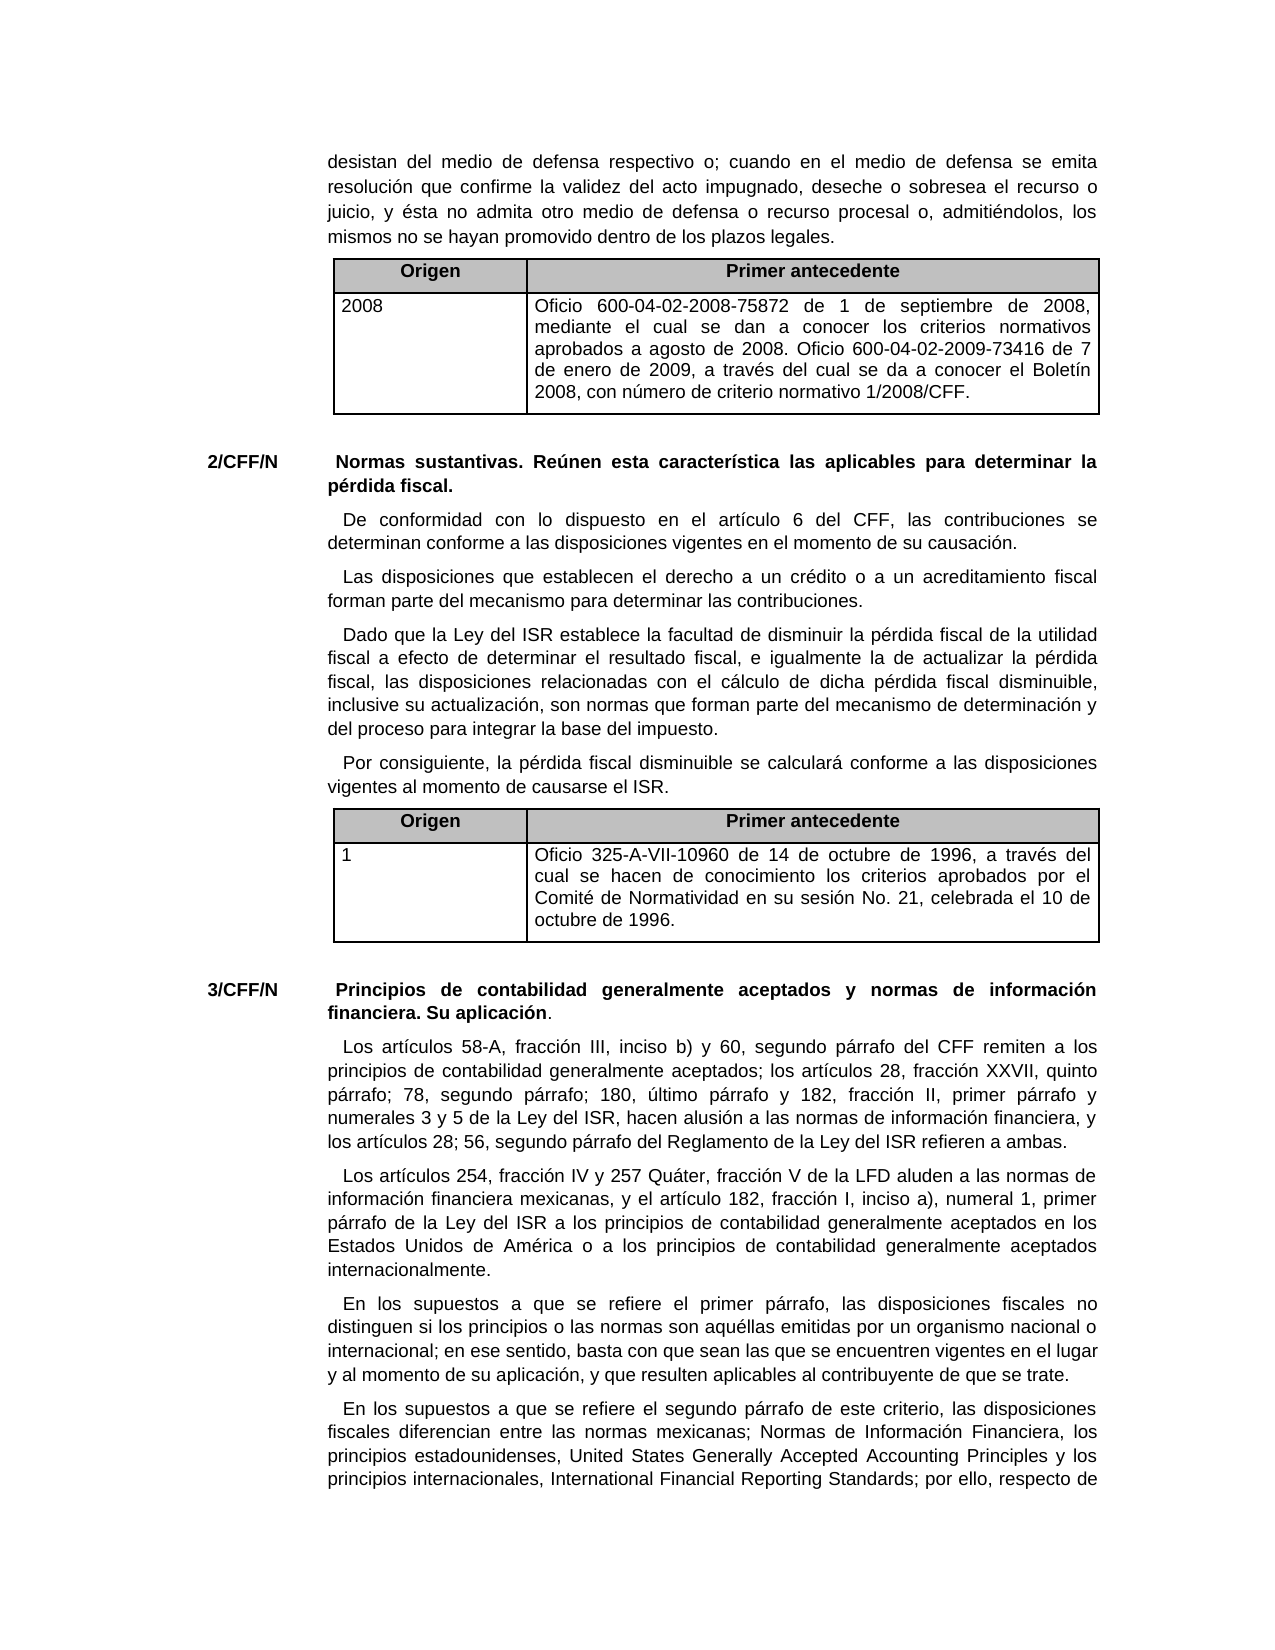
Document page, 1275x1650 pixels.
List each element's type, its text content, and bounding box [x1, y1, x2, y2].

table_header Primer antecedente [528, 260, 1098, 292]
table_header Primer antecedente [528, 810, 1098, 842]
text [207, 1395, 1098, 1489]
text En los supuestos a que se refiere el primer párrafo, las disposiciones fiscales no distinguen si los principios o las normas son aquéllas emitidas por un organismo nacional o internacional; en ese sentido, basta con que sean las que se encuentren vigentes en el lugar y al momento de su aplicación, y que resulten aplicables al contribuyente de que se trate. [207, 1291, 1098, 1385]
text 2/CFF/N Normas sustantivas. Reúnen esta característica las aplicables para determinar la pérdida fiscal. [207, 449, 1098, 496]
table_header Origen [335, 260, 526, 292]
text Por consiguiente, la pérdida fiscal disminuible se calculará conforme a las disposiciones vigentes al momento de causarse el ISR. [207, 750, 1098, 797]
text 3/CFF/N Principios de contabilidad generalmente aceptados y normas de información financiera. Su aplicación. [207, 977, 1098, 1024]
text Los artículos 254, fracción IV y 257 Quáter, fracción V de la LFD aluden a las normas de información financiera mexicanas, y el artículo 182, fracción I, inciso a), numeral 1, primer párrafo de la Ley del ISR a los principios de contabilidad generalmente aceptados en los Estados Unidos de América o a los principios de contabilidad generalmente aceptados internacionalmente. [207, 1162, 1098, 1280]
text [207, 148, 1098, 248]
table_header Origen [335, 810, 526, 842]
table_cell 1 [335, 844, 526, 941]
text De conformidad con lo dispuesto en el artículo 6 del CFF, las contribuciones se determinan conforme a las disposiciones vigentes en el momento de su causación. [207, 506, 1098, 553]
table_cell 2008 [335, 294, 526, 413]
table_cell Oficio 325-A-VII-10960 de 14 de octubre de 1996, a través del cual se hacen de conocimiento los criterios aprobados por el Comité de Normatividad en su sesión No. 21, celebrada el 10 de octubre de 1996. [528, 844, 1098, 941]
text Dado que la Ley del ISR establece la facultad de disminuir la pérdida fiscal de la utilidad fiscal a efecto de determinar el resultado fiscal, e igualmente la de actualizar la pérdida fiscal, las disposiciones relacionadas con el cálculo de dicha pérdida fiscal disminuible, inclusive su actualización, son normas que forman parte del mecanismo de determinación y del proceso para integrar la base del impuesto. [207, 622, 1098, 739]
table_cell Oficio 600-04-02-2008-75872 de 1 de septiembre de 2008, mediante el cual se dan a conocer los criterios normativos aprobados a agosto de 2008. Oficio 600-04-02-2009-73416 de 7 de enero de 2009, a través del cual se da a conocer el Boletín 2008, con número de criterio normativo 1/2008/CFF. [528, 294, 1098, 413]
text Las disposiciones que establecen el derecho a un crédito o a un acreditamiento fiscal forman parte del mecanismo para determinar las contribuciones. [207, 564, 1098, 611]
text Los artículos 58-A, fracción III, inciso b) y 60, segundo párrafo del CFF remiten a los principios de contabilidad generalmente aceptados; los artículos 28, fracción XXVII, quinto párrafo; 78, segundo párrafo; 180, último párrafo y 182, fracción II, primer párrafo y numerales 3 y 5 de la Ley del ISR, hacen alusión a las normas de información financiera, y los artículos 28; 56, segundo párrafo del Reglamento de la Ley del ISR refieren a ambas. [207, 1034, 1098, 1152]
